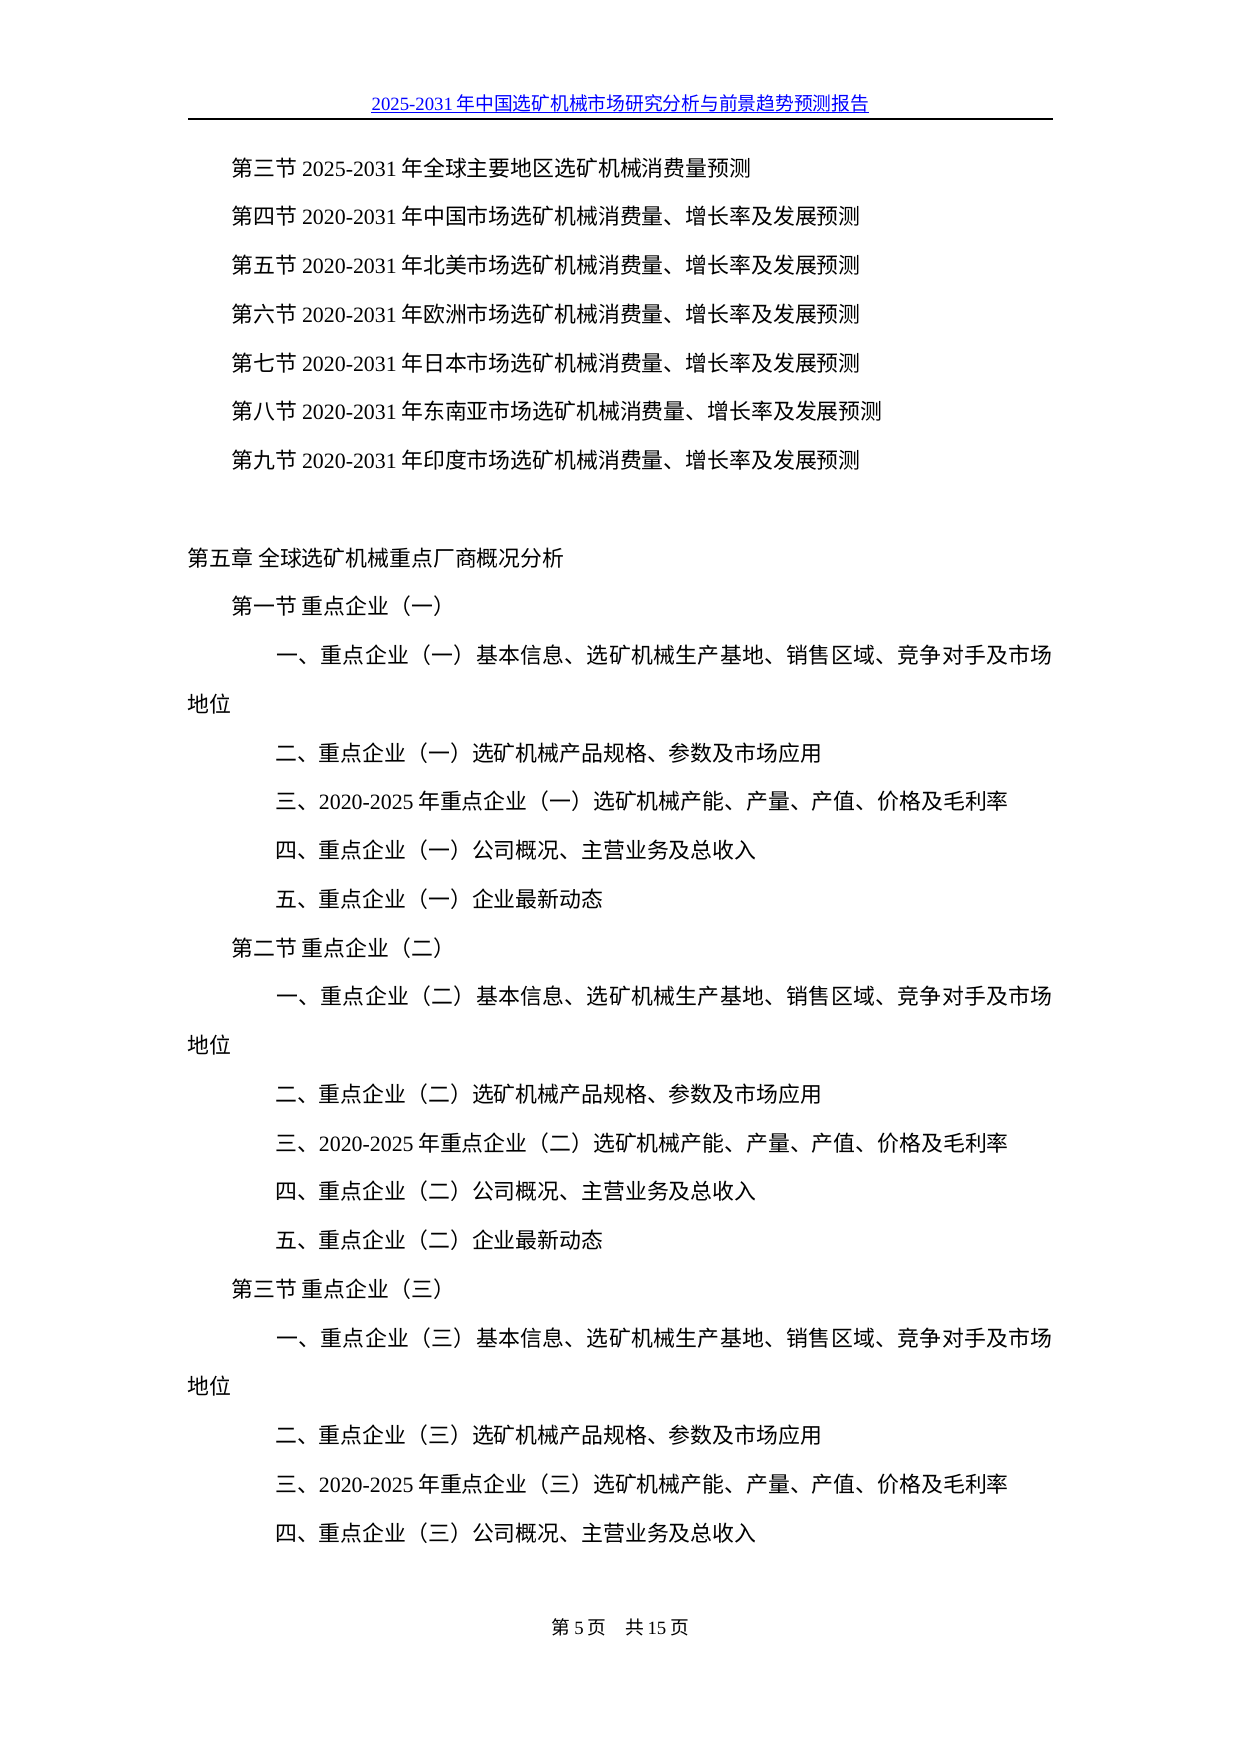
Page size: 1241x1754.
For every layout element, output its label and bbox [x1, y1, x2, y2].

text [187, 150, 1053, 1548]
